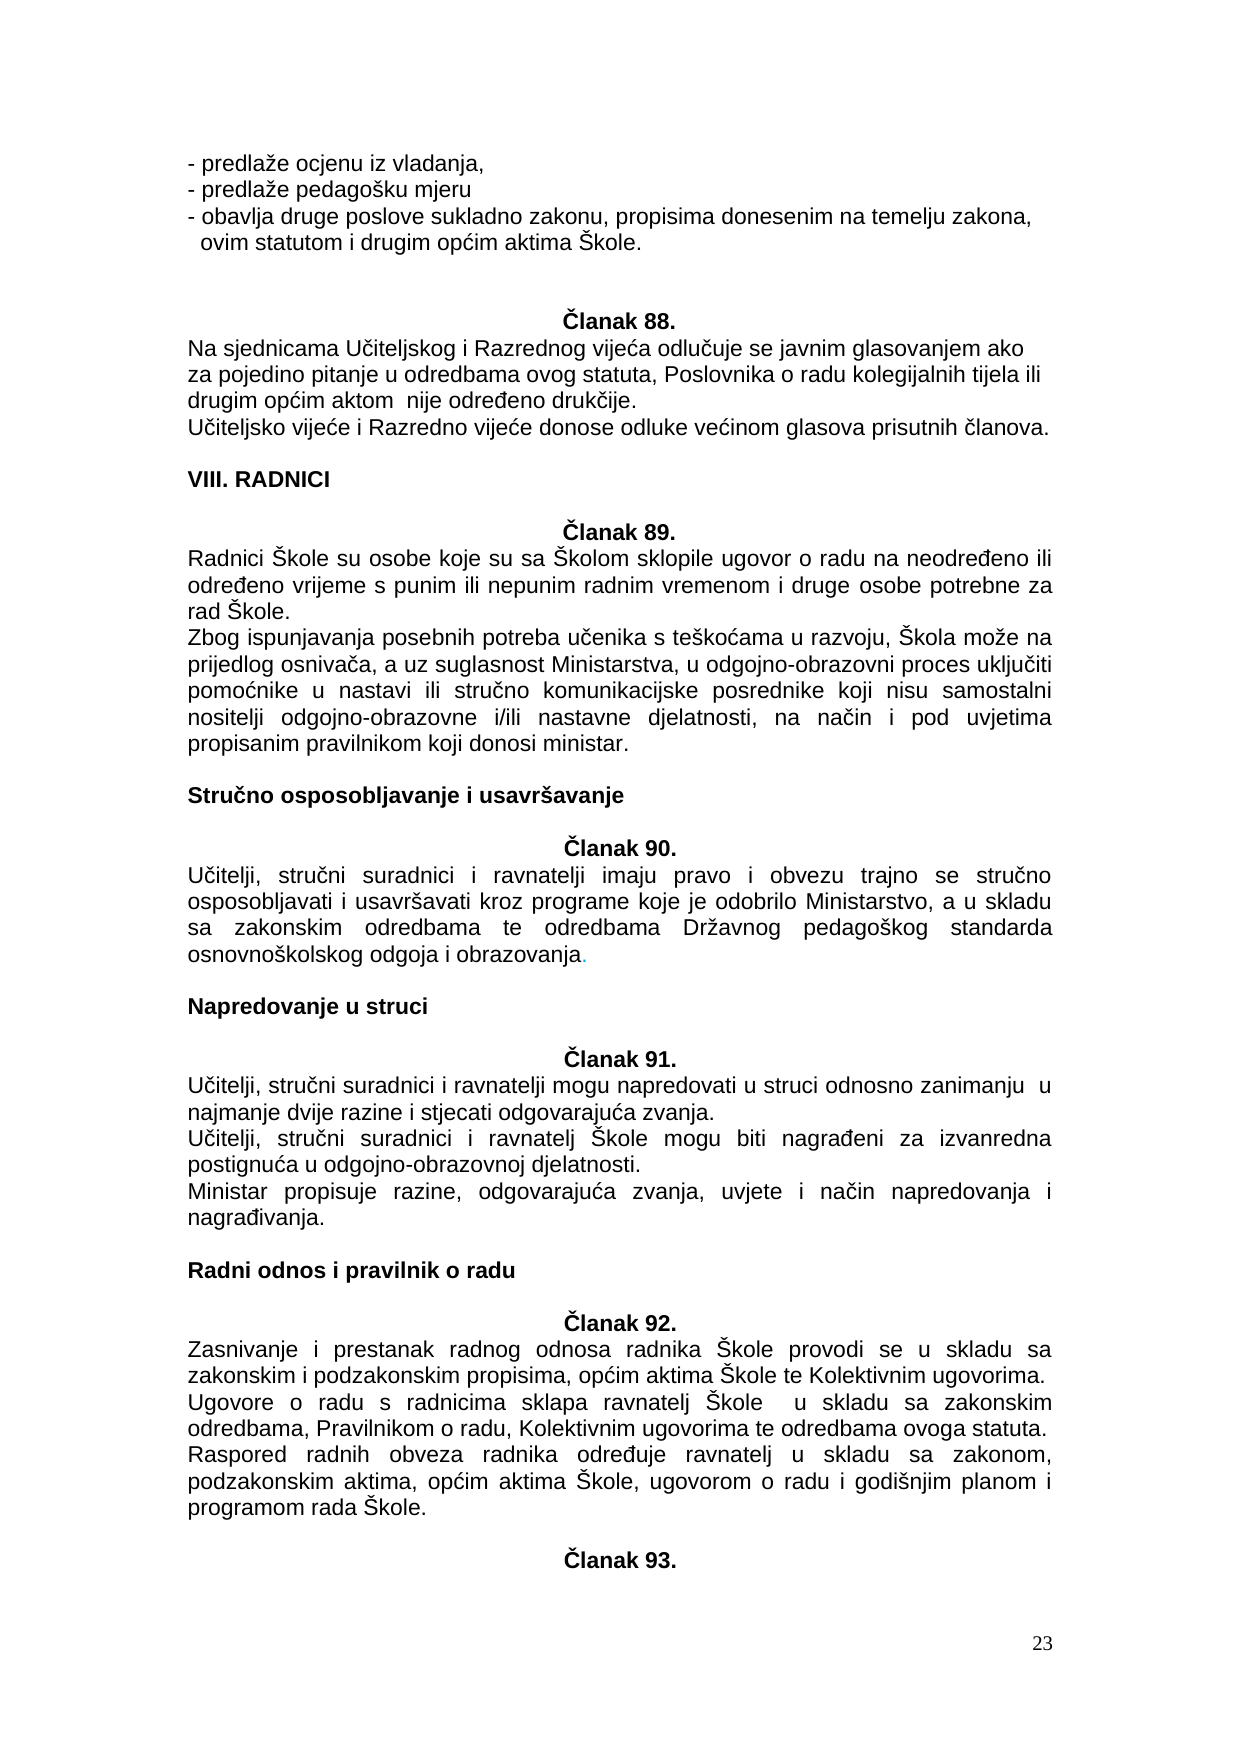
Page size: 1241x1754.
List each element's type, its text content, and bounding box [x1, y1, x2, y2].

text - predlaže pedagošku mjeru [187, 176, 1053, 203]
text Ugovore o radu s radnicima sklapa ravnatelj Škole u skladu sa zakonskim odredbama, Pravilnikom o radu, Kolektivnim ugovorima te odredbama ovoga statuta. [187, 1389, 1053, 1441]
text Članak 88. [487, 308, 1053, 334]
text Učitelji, stručni suradnici i ravnatelji imaju pravo i obvezu trajno se stručno osposobljavati i usavršavati kroz programe koje je odobrilo Ministarstvo, a u skladu sa zakonskim odredbama te odredbama Državnog pedagoškog standarda osnovnoškolskog odgoja i obrazovanja. [187, 862, 1053, 967]
text Ministar propisuje razine, odgovarajuća zvanja, uvjete i način napredovanja i nagrađivanja. [187, 1178, 1053, 1231]
text - predlaže ocjenu iz vladanja, [187, 150, 1053, 176]
text Zbog ispunjavanja posebnih potreba učenika s teškoćama u razvoju, Škola može na prijedlog osnivača, a uz suglasnost Ministarstva, u odgojno-obrazovni proces uključiti pomoćnike u nastavi ili stručno komunikacijske posrednike koji nisu samostalni nositelji odgojno-obrazovne i/ili nastavne djelatnosti, na način i pod uvjetima propisanim pravilnikom koji donosi ministar. [187, 624, 1053, 756]
text Članak 92. [187, 1309, 1053, 1336]
text Učiteljsko vijeće i Razredno vijeće donose odluke većinom glasova prisutnih članova. [187, 413, 1053, 440]
text Raspored radnih obveza radnika određuje ravnatelj u skladu sa zakonom, podzakonskim aktima, općim aktima Škole, ugovorom o radu i godišnjim planom i programom rada Škole. [187, 1441, 1053, 1520]
text Učitelji, stručni suradnici i ravnatelj Škole mogu biti nagrađeni za izvanredna postignuća u odgojno-obrazovnoj djelatnosti. [187, 1125, 1053, 1178]
text Članak 90. [187, 835, 1053, 862]
text Na sjednicama Učiteljskog i Razrednog vijeća odlučuje se javnim glasovanjem ako za pojedino pitanje u odredbama ovog statuta, Poslovnika o radu kolegijalnih tijela ili drugim općim aktom nije određeno drukčije. [187, 334, 1053, 413]
text Radni odnos i pravilnik o radu [187, 1257, 1053, 1283]
text Napredovanje u struci [187, 993, 1053, 1020]
text VIII. RADNICI [187, 466, 1053, 493]
text Članak 91. [187, 1046, 1053, 1072]
text Zasnivanje i prestanak radnog odnosa radnika Škole provodi se u skladu sa zakonskim i podzakonskim propisima, općim aktima Škole te Kolektivnim ugovorima. [187, 1336, 1053, 1389]
text Članak 93. [187, 1547, 1053, 1573]
text Stručno osposobljavanje i usavršavanje [187, 782, 1053, 809]
text Članak 89. [487, 519, 1053, 545]
text Učitelji, stručni suradnici i ravnatelji mogu napredovati u struci odnosno zanimanju u najmanje dvije razine i stjecati odgovarajuća zvanja. [187, 1072, 1053, 1125]
text ovim statutom i drugim općim aktima Škole. [187, 229, 1053, 255]
text - obavlja druge poslove sukladno zakonu, propisima donesenim na temelju zakona, [187, 203, 1053, 229]
text Radnici Škole su osobe koje su sa Školom sklopile ugovor o radu na neodređeno ili određeno vrijeme s punim ili nepunim radnim vremenom i druge osobe potrebne za rad Škole. [187, 545, 1053, 624]
